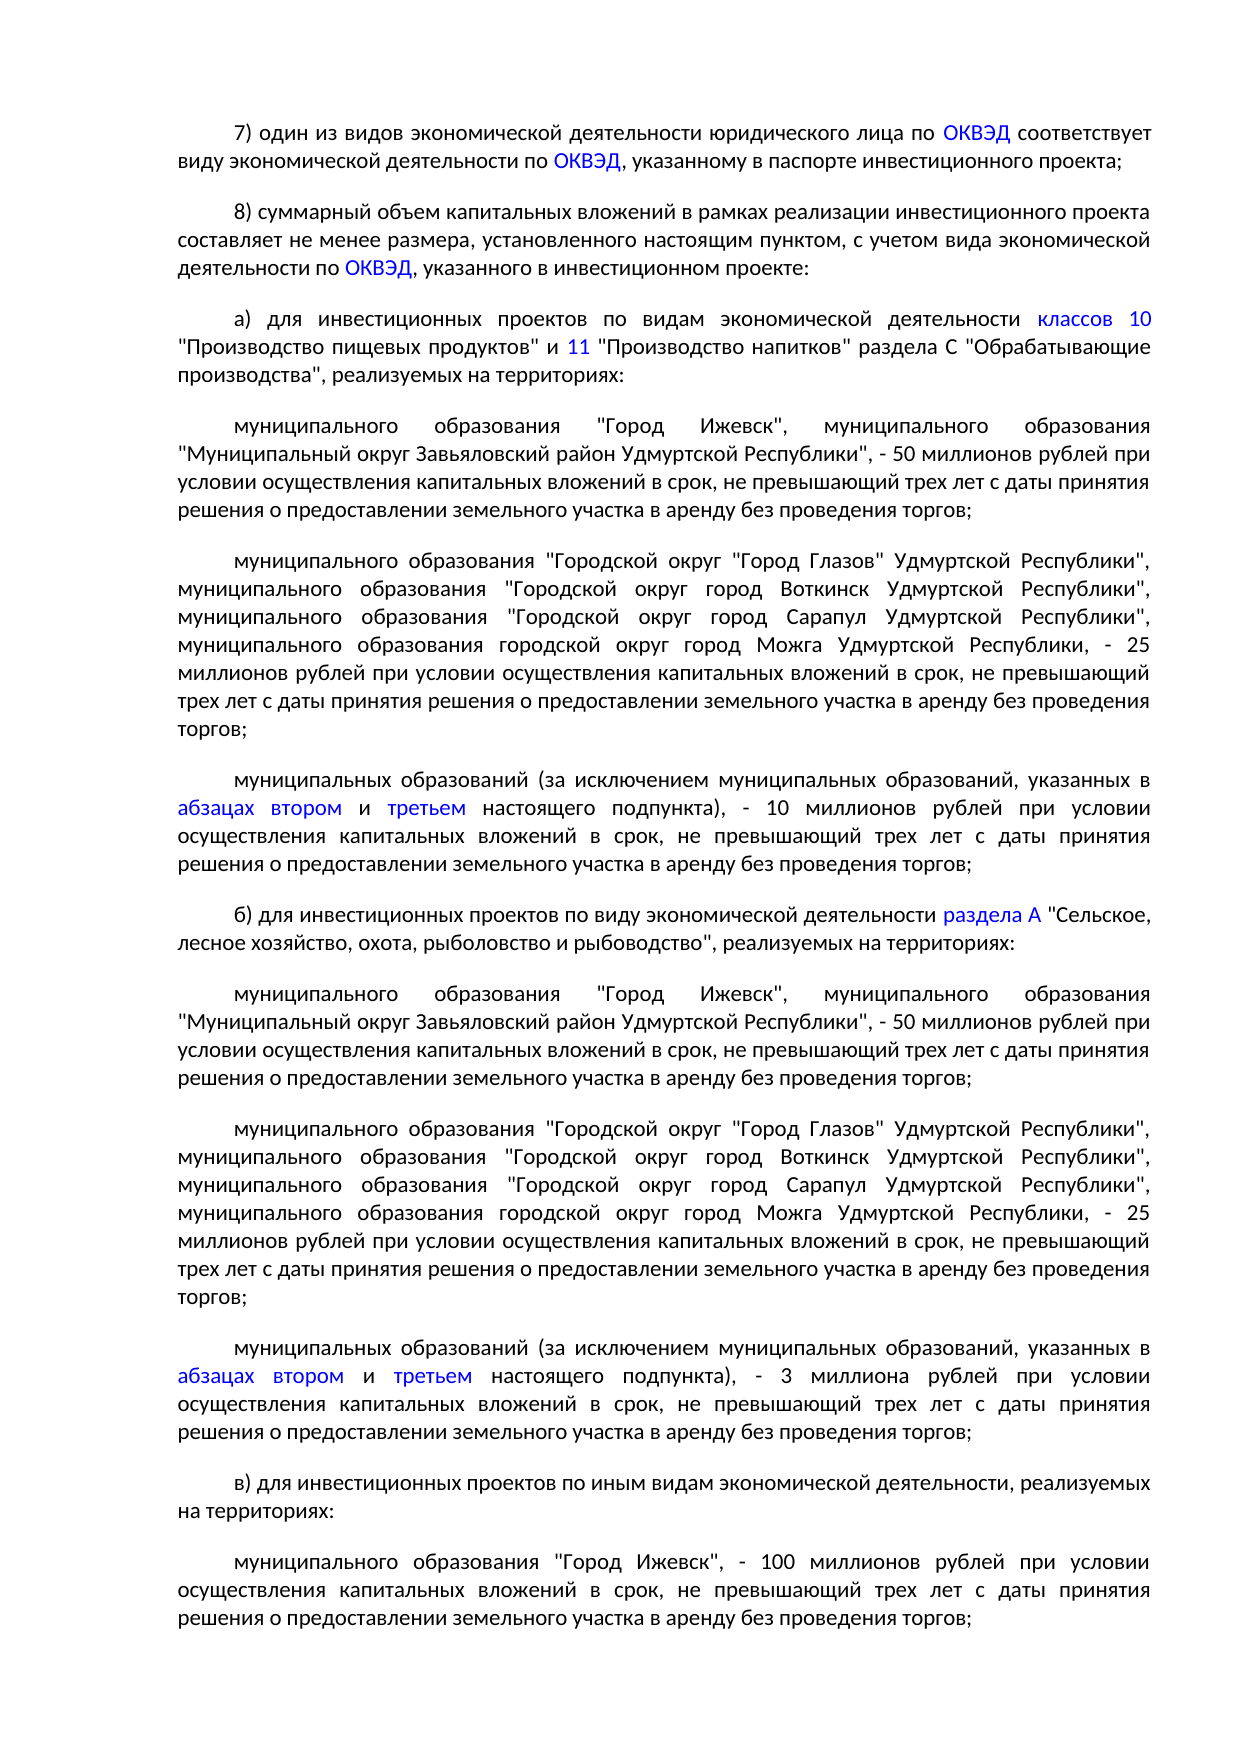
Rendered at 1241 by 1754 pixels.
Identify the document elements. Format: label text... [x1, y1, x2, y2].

text муниципального образования "Город Ижевск", муниципального образования "Муниципальный округ Завьяловский район Удмуртской Республики", - 50 миллионов рублей при условии осуществления капитальных вложений в срок, не превышающий трех лет с даты принятия решения о предоставлении земельного участка в аренду без проведения торгов; [177, 979, 1152, 1091]
text в) для инвестиционных проектов по иным видам экономической деятельности, реализуемых на территориях: [177, 1468, 1152, 1524]
text муниципального образования "Город Ижевск", - 100 миллионов рублей при условии осуществления капитальных вложений в срок, не превышающий трех лет с даты принятия решения о предоставлении земельного участка в аренду без проведения торгов; [177, 1547, 1152, 1631]
text 7) один из видов экономической деятельности юридического лица по ОКВЭД соответствует виду экономической деятельности по ОКВЭД, указанному в паспорте инвестиционного проекта; [177, 118, 1152, 174]
text 8) суммарный объем капитальных вложений в рамках реализации инвестиционного проекта составляет не менее размера, установленного настоящим пунктом, с учетом вида экономической деятельности по ОКВЭД, указанного в инвестиционном проекте: [177, 197, 1152, 281]
text б) для инвестиционных проектов по виду экономической деятельности раздела А "Сельское, лесное хозяйство, охота, рыболовство и рыбоводство", реализуемых на территориях: [177, 900, 1152, 956]
text а) для инвестиционных проектов по видам экономической деятельности классов 10 "Производство пищевых продуктов" и 11 "Производство напитков" раздела С "Обрабатывающие производства", реализуемых на территориях: [177, 304, 1152, 388]
text муниципальных образований (за исключением муниципальных образований, указанных в абзацах втором и третьем настоящего подпункта), - 10 миллионов рублей при условии осуществления капитальных вложений в срок, не превышающий трех лет с даты принятия решения о предоставлении земельного участка в аренду без проведения торгов; [177, 765, 1152, 877]
text муниципальных образований (за исключением муниципальных образований, указанных в абзацах втором и третьем настоящего подпункта), - 3 миллиона рублей при условии осуществления капитальных вложений в срок, не превышающий трех лет с даты принятия решения о предоставлении земельного участка в аренду без проведения торгов; [177, 1333, 1152, 1445]
text муниципального образования "Город Ижевск", муниципального образования "Муниципальный округ Завьяловский район Удмуртской Республики", - 50 миллионов рублей при условии осуществления капитальных вложений в срок, не превышающий трех лет с даты принятия решения о предоставлении земельного участка в аренду без проведения торгов; [177, 411, 1152, 523]
